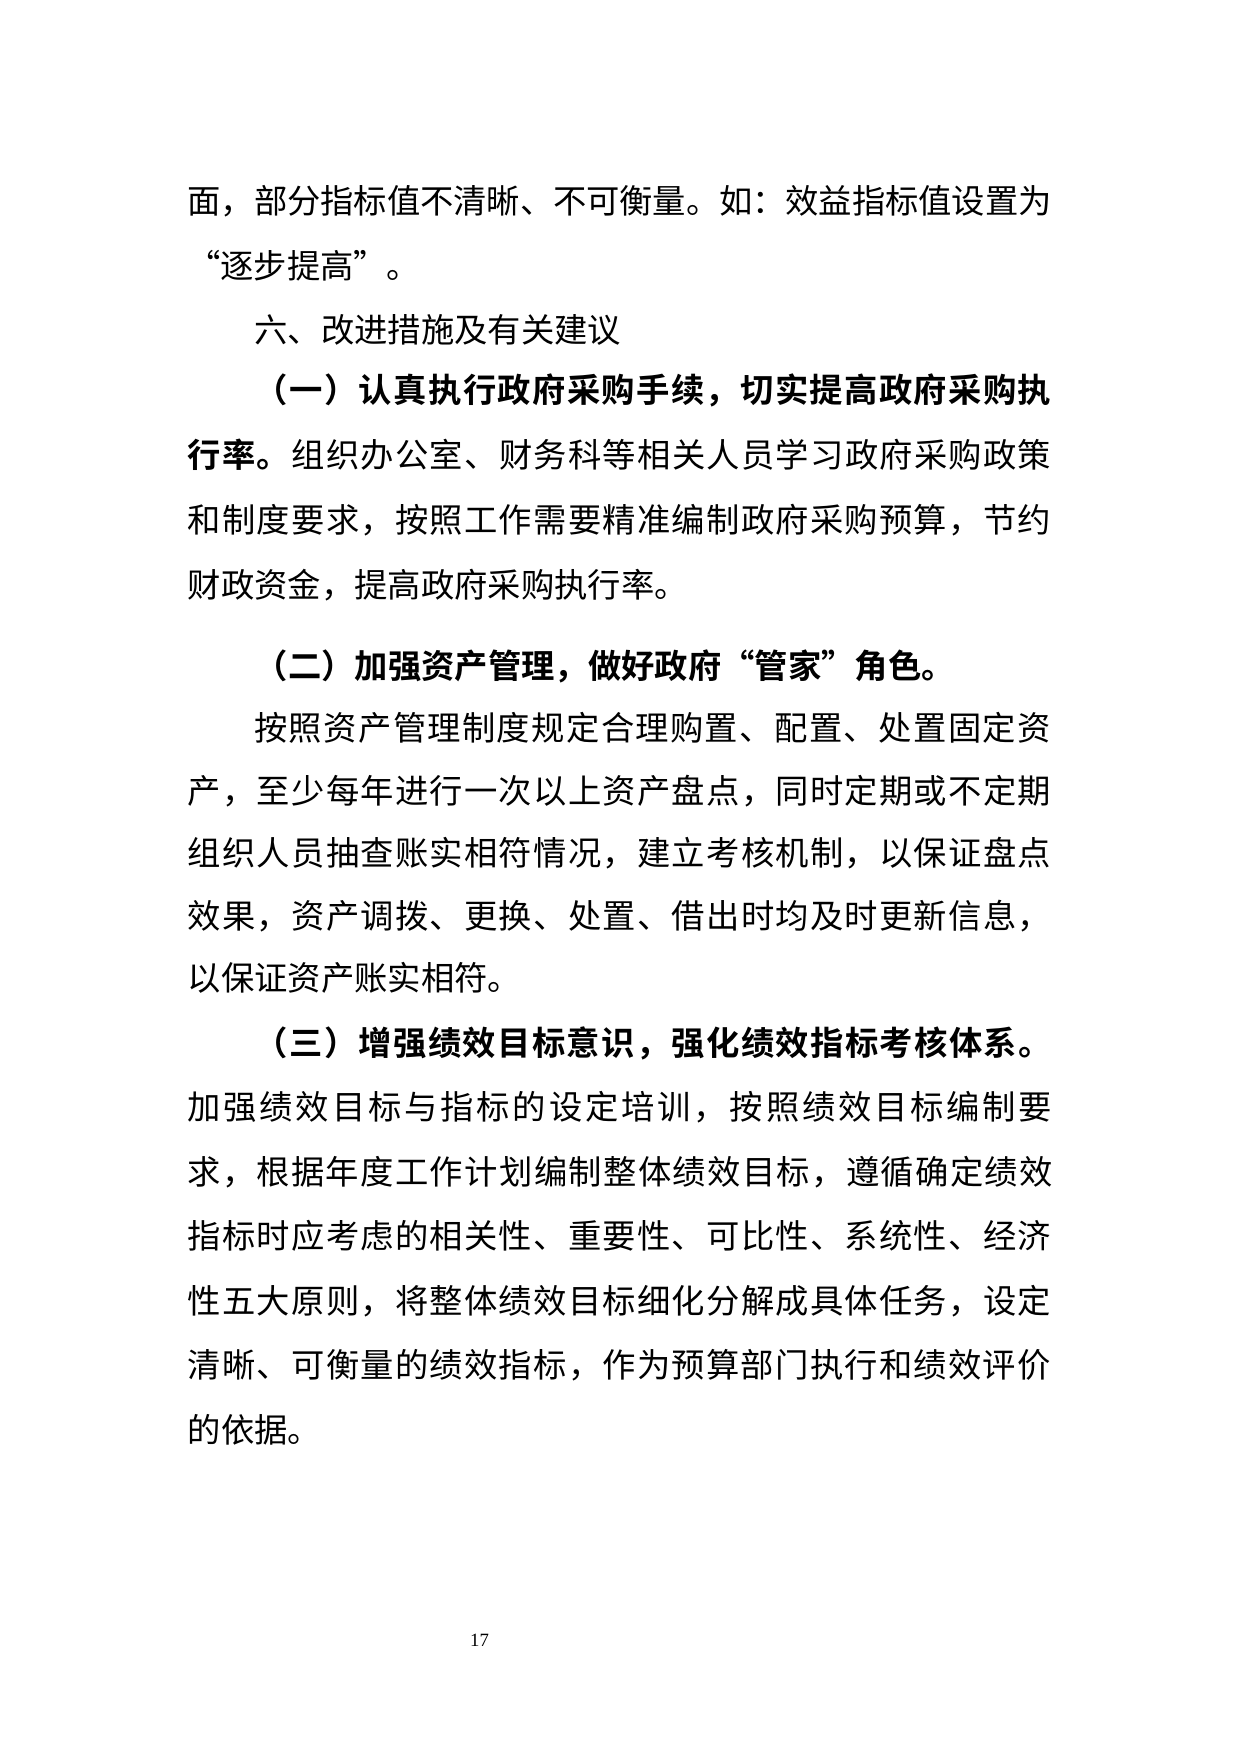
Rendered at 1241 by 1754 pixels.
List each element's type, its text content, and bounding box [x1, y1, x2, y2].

list （三）增强绩效目标意识，强化绩效指标考核体系。加强绩效目标与指标的设定培训，按照绩效目标编制要求，根据年度工作计划编制整体绩效目标，遵循确定绩效指标时应考虑的相关性、重要性、可比性、系统性、经济性五大原则，将整体绩效目标细化分解成具体任务，设定清晰、可衡量的绩效指标，作为预算部门执行和绩效评价的依据。 [187, 1003, 1053, 1455]
text （一）认真执行政府采购手续，切实提高政府采购执行率。组织办公室、财务科等相关人员学习政府采购政策和制度要求，按照工作需要精准编制政府采购预算，节约财政资金，提高政府采购执行率。 [187, 356, 1053, 616]
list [187, 162, 1053, 291]
list 按照资产管理制度规定合理购置、配置、处置固定资产，至少每年进行一次以上资产盘点，同时定期或不定期组织人员抽查账实相符情况，建立考核机制，以保证盘点效果，资产调拨、更换、处置、借出时均及时更新信息，以保证资产账实相符。 [187, 691, 1053, 1003]
list （二）加强资产管理，做好政府“管家”角色。 [187, 628, 1053, 691]
list 六、改进措施及有关建议 [187, 291, 1053, 356]
